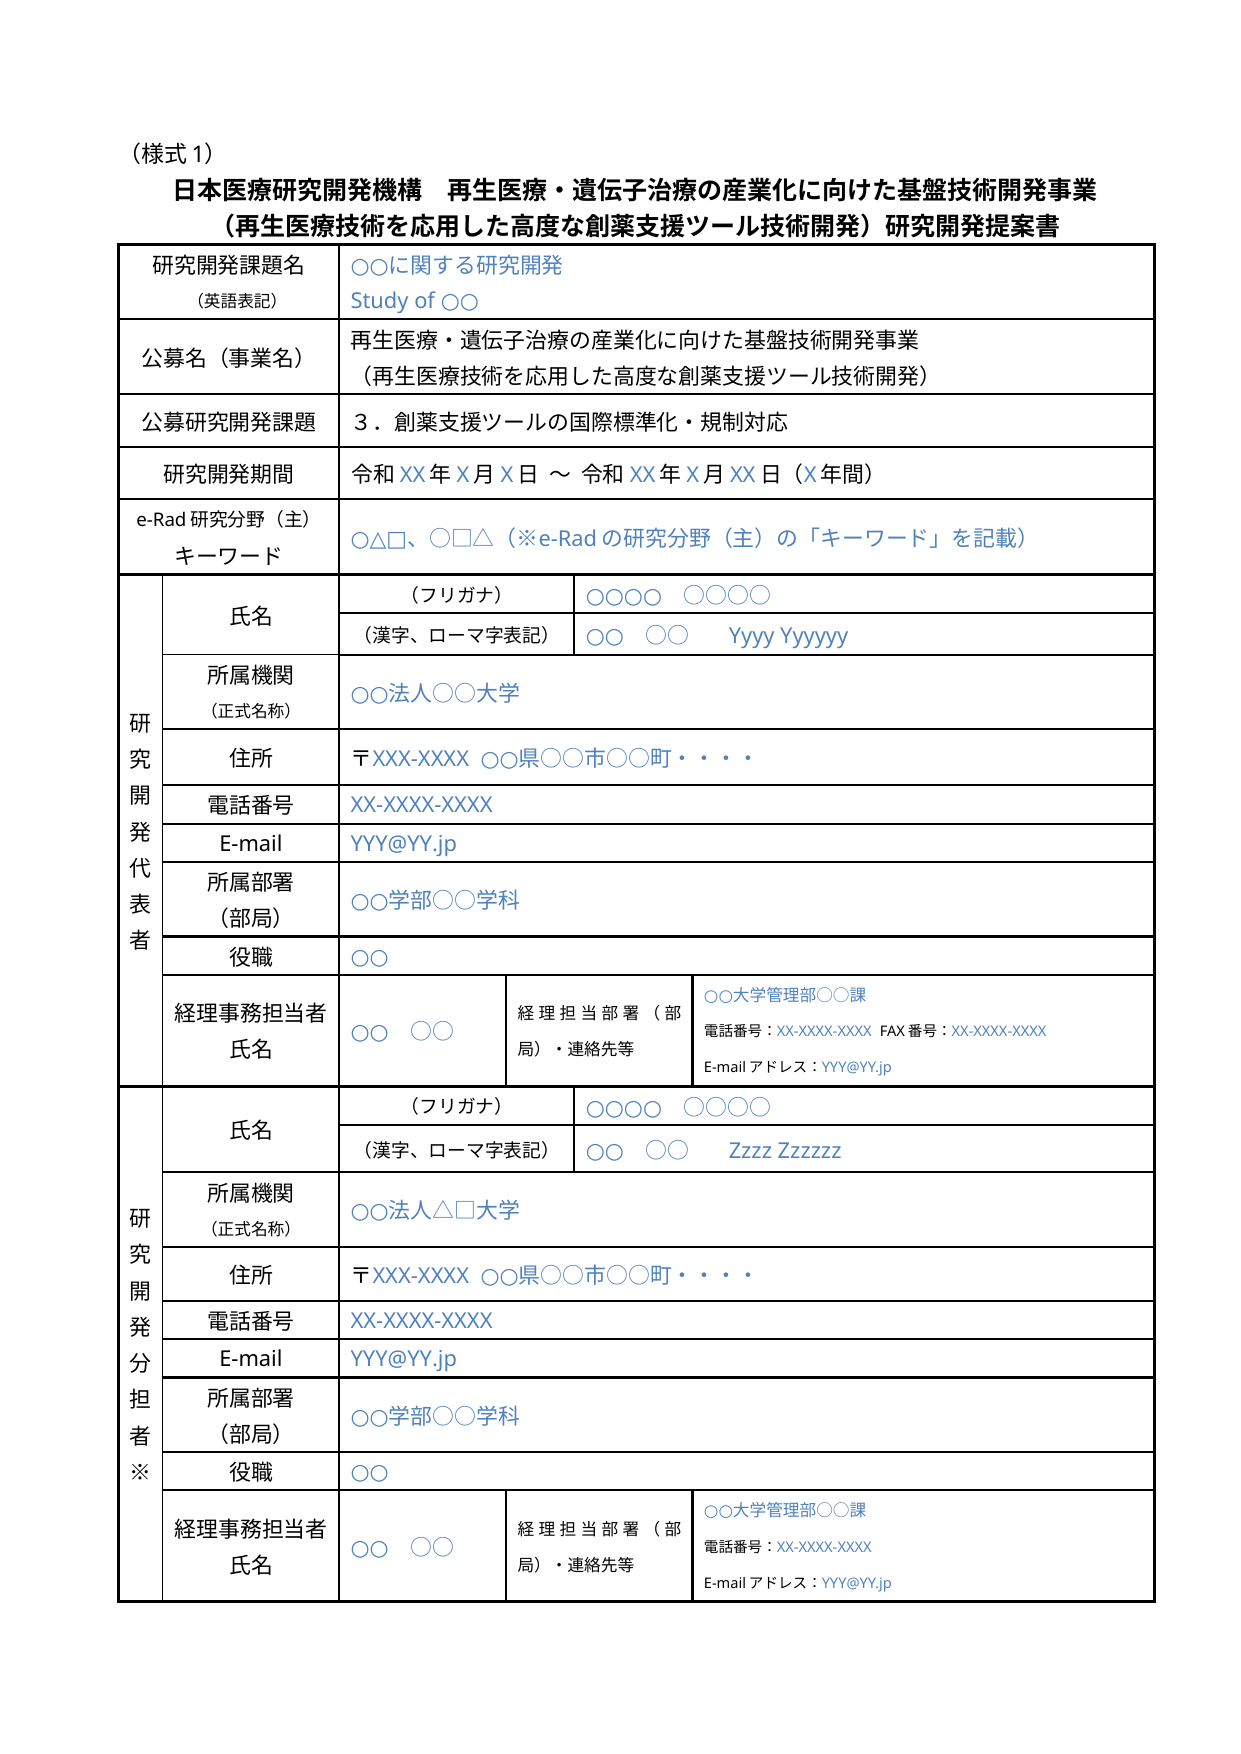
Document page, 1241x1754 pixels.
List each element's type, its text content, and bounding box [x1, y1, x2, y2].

table_cell YYY@YY.jp [340, 825, 1153, 861]
table_cell 公募研究開発課題 [120, 395, 338, 446]
table_cell ○○学部○○学科 [340, 1379, 1153, 1451]
table_cell ○○学部○○学科 [340, 863, 1153, 935]
table_cell ○○法人○○大学 [340, 656, 1153, 728]
table_cell E-mail [163, 825, 338, 861]
table_cell 住所 [163, 1248, 338, 1300]
table_cell 住所 [163, 730, 338, 784]
table_cell XX-XXXX-XXXX [340, 786, 1153, 822]
table_cell 再生医療・遺伝子治療の産業化に向けた基盤技術開発事業 （再生医療技術を応用した高度な創薬支援ツール技術開発） [340, 320, 1153, 393]
table_cell YYY@YY.jp [340, 1340, 1153, 1376]
table_cell 所属部署 （部局） [163, 1379, 338, 1451]
table_cell 氏名 [163, 1088, 338, 1171]
text （再生医療技術を応用した高度な創薬支援ツール技術開発）研究開発提案書 [118, 206, 1152, 243]
table_cell ○○ ○○ [340, 1491, 505, 1600]
text 日本医療研究開発機構 再生医療・遺伝子治療の産業化に向けた基盤技術開発事業 [118, 170, 1152, 206]
table_cell ○○ ○○ Yyyy Yyyyyy [575, 614, 1153, 653]
table_cell （漢字、ローマ字表記） [340, 1126, 573, 1171]
table_cell 氏名 [163, 576, 338, 653]
table_header 研究開発課題名 （英語表記） [120, 246, 338, 318]
table_cell ○○ ○○ Zzzz Zzzzzz [575, 1126, 1153, 1171]
table_cell e-Rad研究分野（主） キーワード [120, 500, 338, 573]
table_cell 経理事務担当者氏名 [163, 1491, 338, 1600]
table_cell 研究開発期間 [120, 448, 338, 498]
table_cell ○○○○ ○○○○ [575, 1088, 1153, 1124]
table_cell ３．創薬支援ツールの国際標準化・規制対応 [340, 395, 1153, 446]
table_cell 公募名（事業名） [120, 320, 338, 393]
table_cell ○○大学管理部○○課 電話番号：XX-XXXX-XXXX FAX番号：XX-XXXX-XXXX E-mailアドレス：YYY@YY.jp [694, 976, 1153, 1084]
table_cell 役職 [163, 938, 338, 974]
table_cell 研究開発分担者※ [120, 1088, 162, 1600]
table_cell 所属機関 （正式名称） [163, 1173, 338, 1246]
table_cell 所属部署 （部局） [163, 863, 338, 935]
table_cell ○○ ○○ [340, 976, 505, 1084]
table_cell （フリガナ） [340, 1088, 573, 1124]
table_cell 役職 [163, 1453, 338, 1489]
table_cell 〒XXX-XXXX ○○県○○市○○町・・・・ [340, 1248, 1153, 1300]
table_cell 〒XXX-XXXX ○○県○○市○○町・・・・ [340, 730, 1153, 784]
table_cell （漢字、ローマ字表記） [340, 614, 573, 653]
table_cell 経理担当部署（部局）・連絡先等 [507, 1491, 691, 1600]
table_cell （フリガナ） [340, 576, 573, 612]
table_header ○○に関する研究開発 Study of ○○ [340, 246, 1153, 318]
table_cell 令和XX年 X月 X日 ～ 令和 XX年 X月XX日（X年間） [340, 448, 1153, 498]
table_cell 電話番号 [163, 1302, 338, 1338]
table_cell ○△□、○□△（※e-Radの研究分野（主）の「キーワード」を記載） [340, 500, 1153, 573]
table_cell 電話番号 [163, 786, 338, 822]
table_cell ○○大学管理部○○課 電話番号：XX-XXXX-XXXX E-mailアドレス：YYY@YY.jp [694, 1491, 1153, 1600]
table_cell 経理事務担当者氏名 [163, 976, 338, 1084]
text （様式1） [118, 134, 1152, 170]
table_cell ○○法人△□大学 [340, 1173, 1153, 1246]
table_cell XX-XXXX-XXXX [340, 1302, 1153, 1338]
table_cell ○○ [340, 938, 1153, 974]
table_cell 研究開発代表者 [120, 576, 162, 1084]
table_cell ○○○○ ○○○○ [575, 576, 1153, 612]
table_cell E-mail [163, 1340, 338, 1376]
table_cell 経理担当部署（部局）・連絡先等 [507, 976, 691, 1084]
table_cell 所属機関 （正式名称） [163, 655, 338, 728]
table_cell ○○ [340, 1453, 1153, 1489]
